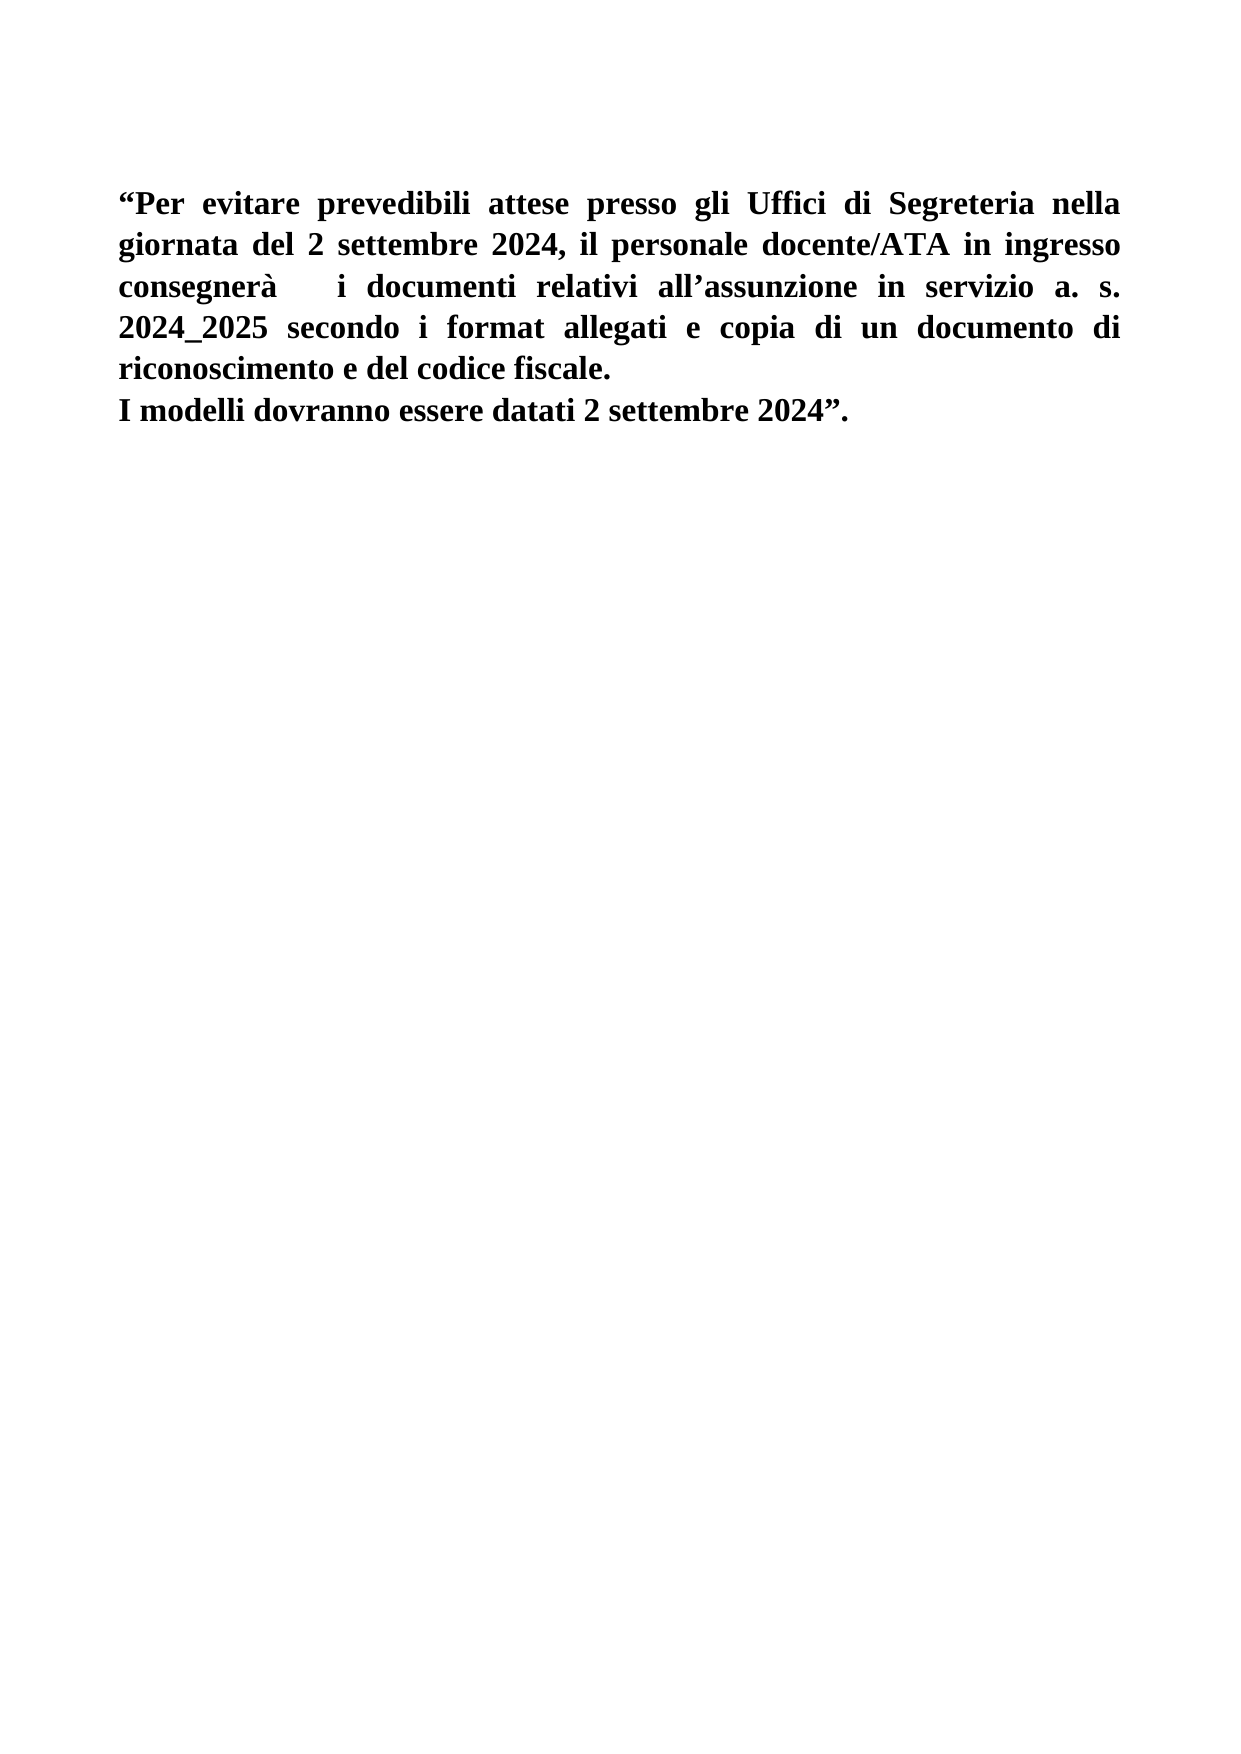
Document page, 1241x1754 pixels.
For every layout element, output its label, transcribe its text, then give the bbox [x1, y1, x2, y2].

text I modelli dovranno essere datati 2 settembre 2024”. [118, 390, 1122, 428]
text “Per evitare prevedibili attese presso gli Uffici di Segreteria nella giornata del 2 settembre 2024, il personale docente/ATA in ingresso consegnerà i documenti relativi all’assunzione in servizio a. s. 2024_2025 secondo i format allegati e copia di un documento di riconoscimento e del codice fiscale. [118, 183, 1122, 387]
